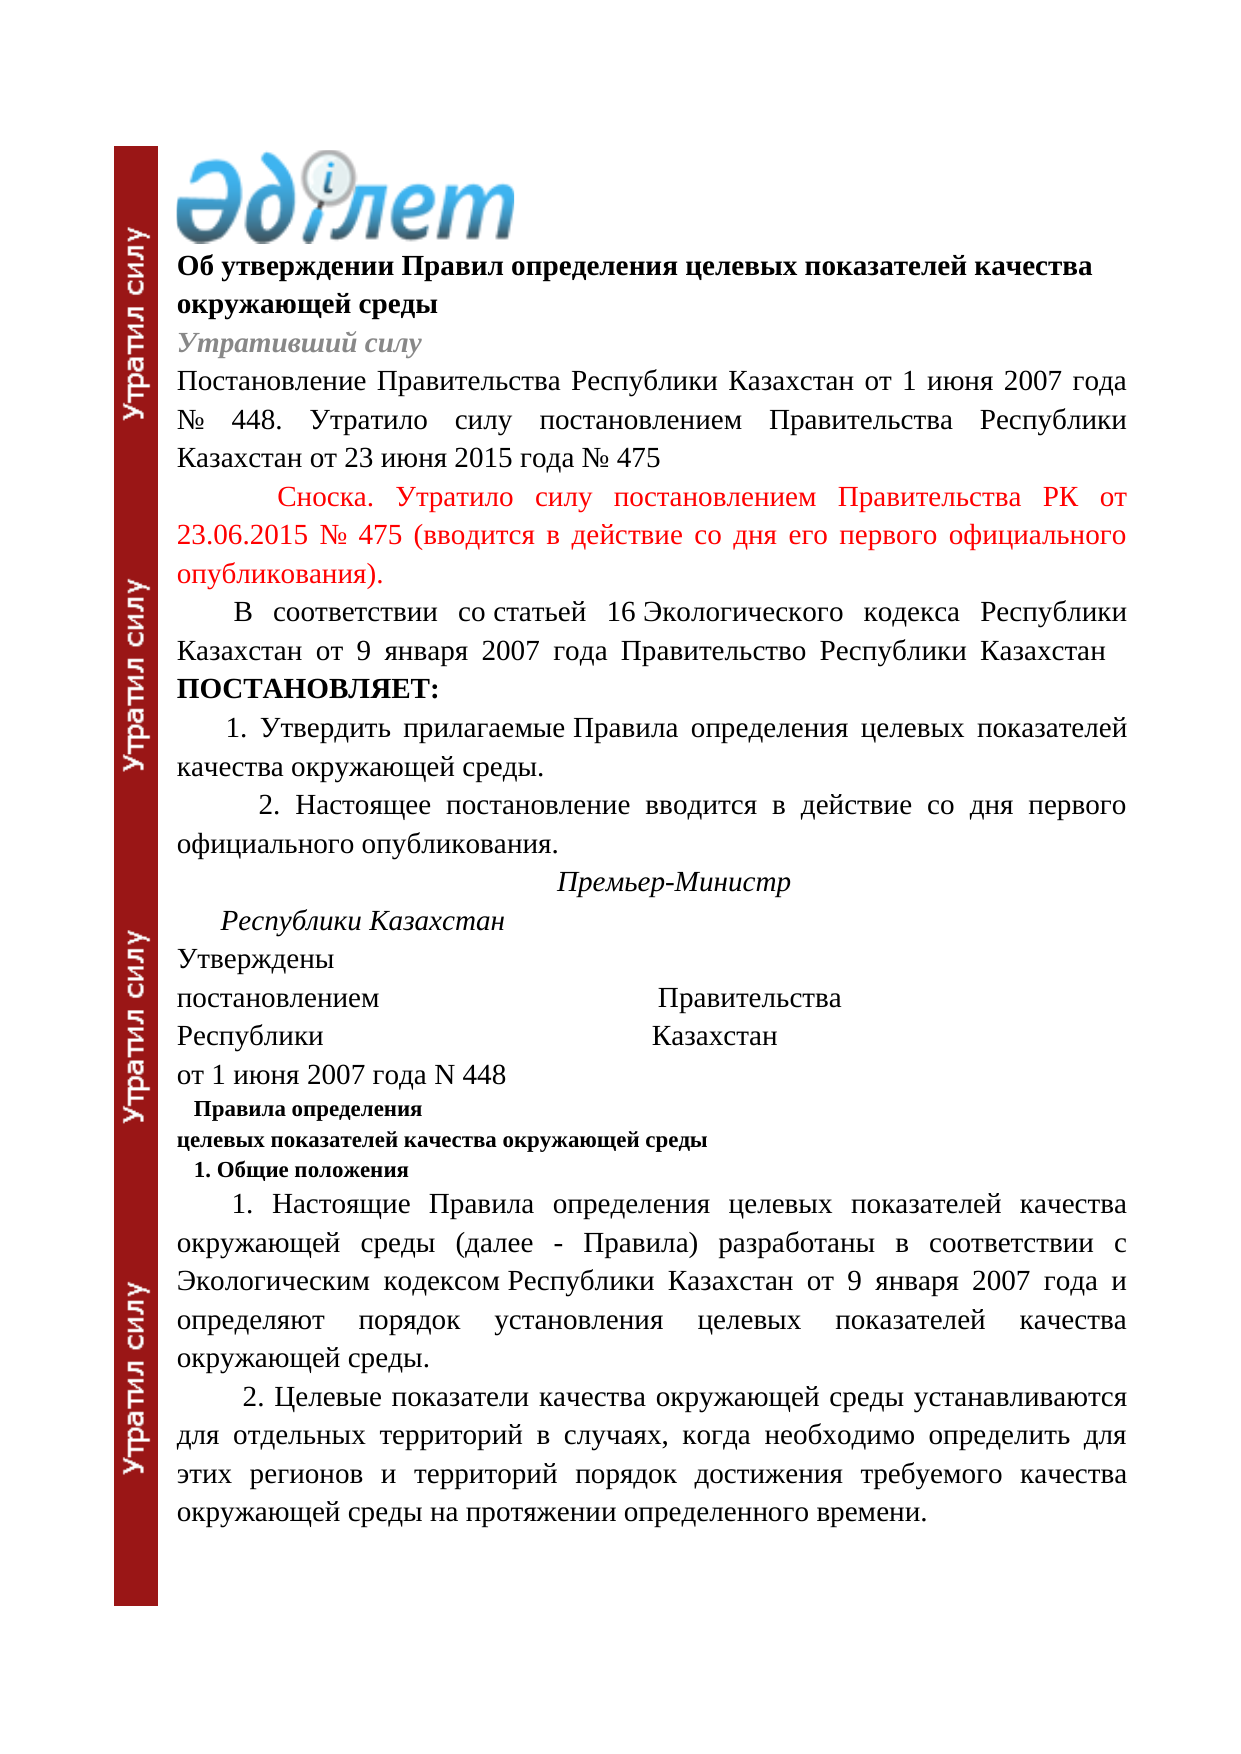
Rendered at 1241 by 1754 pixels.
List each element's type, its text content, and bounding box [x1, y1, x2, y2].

picture [114, 146, 158, 248]
picture [114, 589, 158, 594]
picture [114, 782, 158, 787]
picture [114, 936, 158, 941]
text Постановление Правительства Республики Казахстан от 1 июня 2007 года № 448. Утратило силу постановлением Правительства Республики Казахстан от 23 июня 2015 года № 475 [112, 363, 1128, 474]
text 1. Настоящие Правила определения целевых показателей качества окружающей среды (далее - Правила) разработаны в соответствии с Экологическим кодексом Республики Казахстан от 9 января 2007 года и определяют порядок установления целевых показателей качества окружающей среды. [112, 1186, 1128, 1374]
picture [114, 474, 158, 479]
picture [114, 859, 158, 864]
text 1. Утвердить прилагаемые Правила определения целевых показателей качества окружающей среды. [112, 710, 1128, 782]
text 1. Общие положения [112, 1156, 1128, 1182]
text Об утверждении Правил определения целевых показателей качества окружающей среды [112, 248, 1128, 320]
text Премьер-Министр Республики Казахстан [112, 864, 1128, 936]
text Сноска. Утратило силу постановлением Правительства РК от 23.06.2015 № 475 (вводится в действие со дня его первого официального опубликования). [112, 479, 1128, 589]
picture [176, 150, 515, 244]
text Утверждены постановлением Правительства Республики Казахстан от 1 июня 2007 года N 448 [112, 941, 1128, 1091]
picture [114, 1091, 158, 1096]
text 2. Настоящее постановление вводится в действие со дня первого официального опубликования. [112, 787, 1128, 859]
picture [114, 358, 158, 363]
text Утративший силу [112, 325, 1128, 358]
picture [114, 1528, 158, 1606]
picture [114, 320, 158, 325]
picture [114, 705, 158, 710]
picture [114, 1374, 158, 1379]
picture [114, 1182, 158, 1186]
picture [114, 1152, 158, 1156]
text 2. Целевые показатели качества окружающей среды устанавливаются для отдельных территорий в случаях, когда необходимо определить для этих регионов и территорий порядок достижения требуемого качества окружающей среды на протяжении определенного времени. [112, 1379, 1128, 1528]
text В соответствии со статьей 16 Экологического кодекса Республики Казахстан от 9 января 2007 года Правительство Республики Казахстан ПОСТАНОВЛЯЕТ: [112, 594, 1128, 705]
text Правила определения целевых показателей качества окружающей среды [112, 1096, 1128, 1152]
